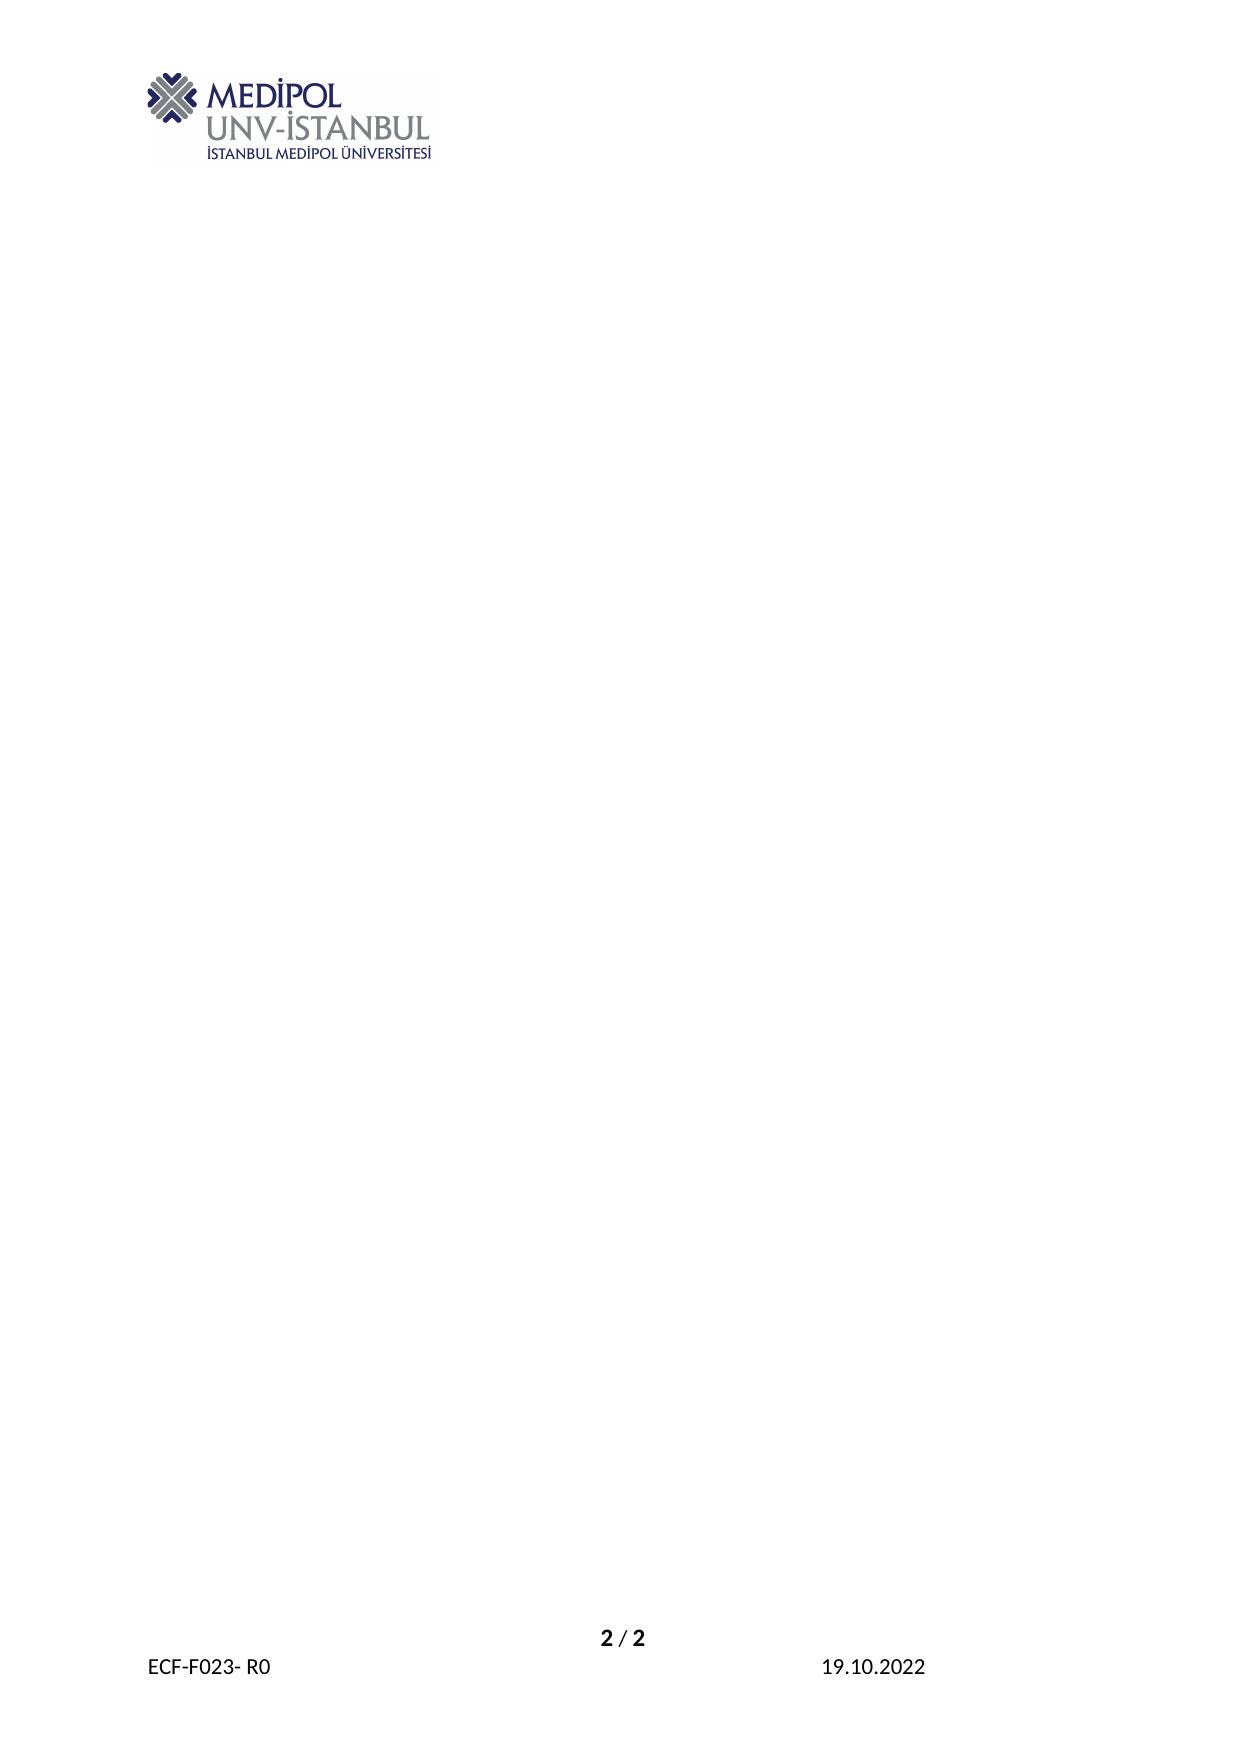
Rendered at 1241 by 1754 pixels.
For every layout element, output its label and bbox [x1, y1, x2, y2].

picture [147, 73, 441, 164]
